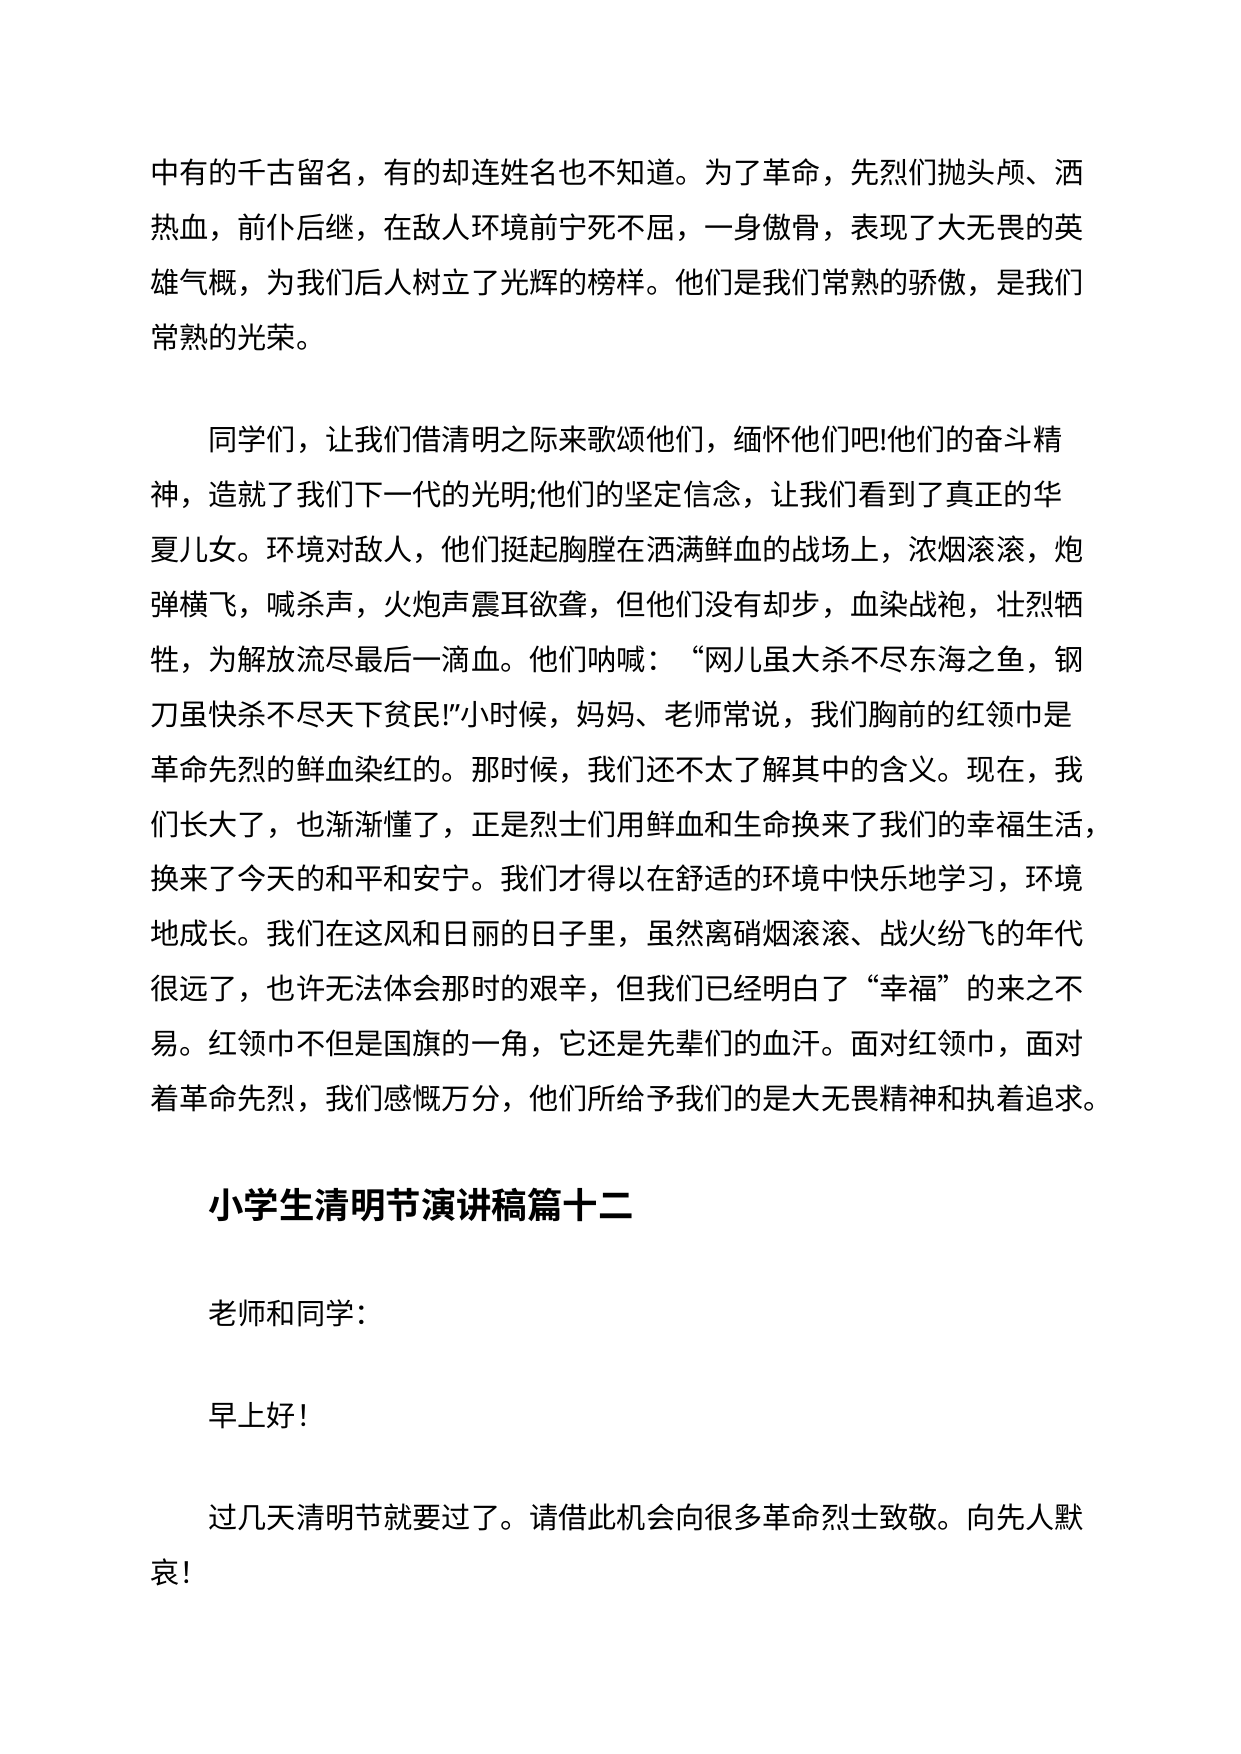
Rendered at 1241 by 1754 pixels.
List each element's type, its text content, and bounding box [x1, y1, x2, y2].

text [150, 150, 1090, 357]
text 老师和同学： [150, 1291, 1090, 1333]
text 同学们，让我们借清明之际来歌颂他们，缅怀他们吧!他们的奋斗精神，造就了我们下一代的光明;他们的坚定信念，让我们看到了真正的华夏儿女。环境对敌人，他们挺起胸膛在洒满鲜血的战场上，浓烟滚滚，炮弹横飞，喊杀声，火炮声震耳欲聋，但他们没有却步，血染战袍，壮烈牺牲，为解放流尽最后一滴血。他们呐喊：“网儿虽大杀不尽东海之鱼，钢刀虽快杀不尽天下贫民!”小时候，妈妈、老师常说，我们胸前的红领巾是革命先烈的鲜血染红的。那时候，我们还不太了解其中的含义。现在，我们长大了，也渐渐懂了，正是烈士们用鲜血和生命换来了我们的幸福生活，换来了今天的和平和安宁。我们才得以在舒适的环境中快乐地学习，环境地成长。我们在这风和日丽的日子里，虽然离硝烟滚滚、战火纷飞的年代很远了，也许无法体会那时的艰辛，但我们已经明白了“幸福”的来之不易。红领巾不但是国旗的一角，它还是先辈们的血汗。面对红领巾，面对着革命先烈，我们感慨万分，他们所给予我们的是大无畏精神和执着追求。 [150, 416, 1090, 1118]
text 小学生清明节演讲稿篇十二 [150, 1177, 1090, 1228]
text 过几天清明节就要过了。请借此机会向很多革命烈士致敬。向先人默哀！ [150, 1494, 1090, 1591]
text 早上好！ [150, 1392, 1090, 1435]
